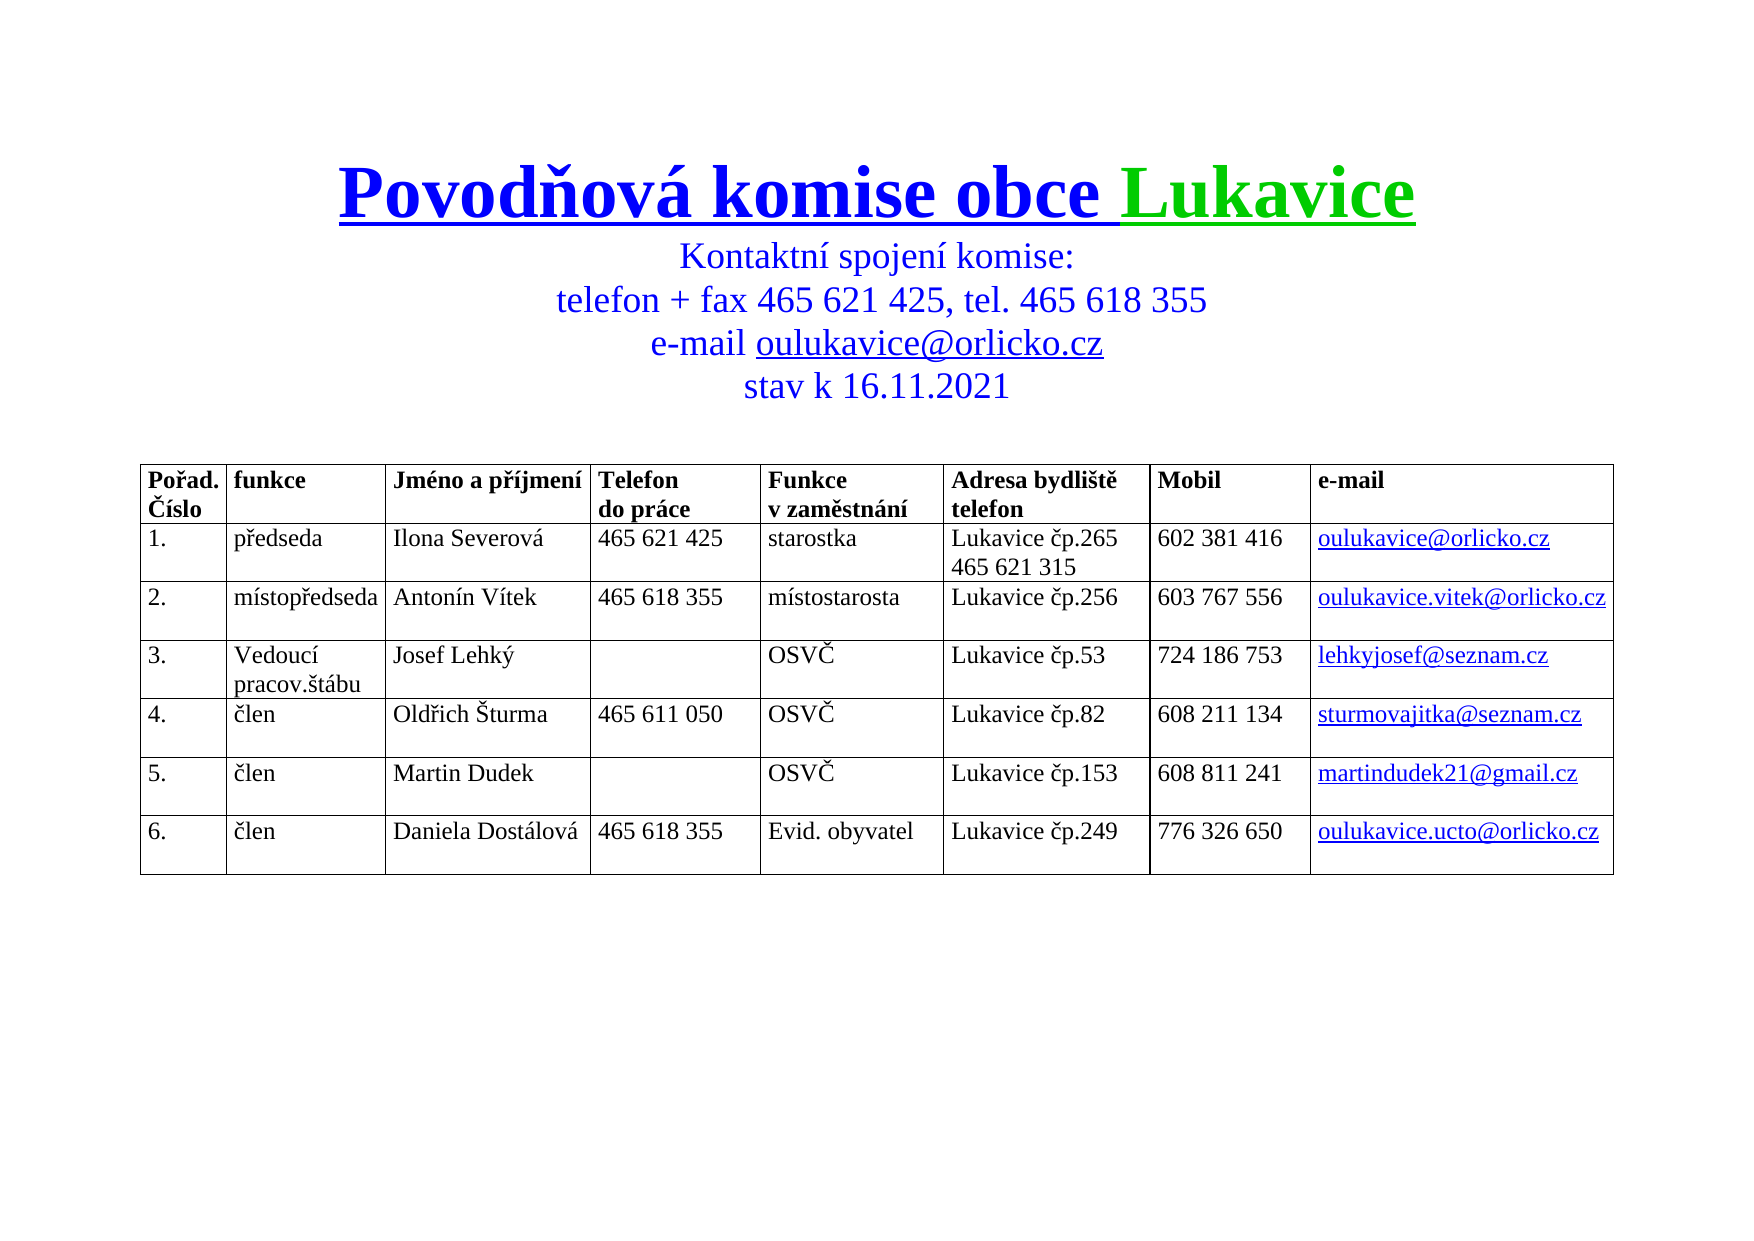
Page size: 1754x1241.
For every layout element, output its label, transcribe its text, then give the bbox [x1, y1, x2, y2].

table_cell Ilona Severová [386, 524, 590, 581]
table_cell sturmovajitka@seznam.cz [1311, 699, 1613, 757]
table_cell Vedoucí pracov.štábu [227, 641, 385, 698]
table_header Funkce v zaměstnání [761, 465, 943, 522]
table_cell 724 186 753 [1151, 641, 1310, 698]
table_cell 465 618 355 [591, 582, 760, 639]
table_cell člen [227, 758, 385, 815]
table_cell OSVČ [761, 641, 943, 698]
table_cell 776 326 650 [1151, 816, 1310, 874]
table_cell martindudek21@gmail.cz [1311, 758, 1613, 815]
table_cell 608 811 241 [1151, 758, 1310, 815]
table_cell [591, 641, 760, 698]
text Kontaktní spojení komise: [148, 234, 1606, 277]
table_cell místostarosta [761, 582, 943, 639]
text telefon + fax 465 621 425, tel. 465 618 355 [148, 277, 1606, 320]
text e-mail oulukavice@orlicko.cz [148, 320, 1606, 363]
table_cell 602 381 416 [1151, 524, 1310, 581]
table_cell Evid. obyvatel [761, 816, 943, 874]
table_cell Lukavice čp.153 [944, 758, 1149, 815]
text stav k 16.11.2021 [148, 363, 1606, 406]
table_cell 6. [141, 816, 226, 874]
table_cell člen [227, 816, 385, 874]
table_cell Oldřich Šturma [386, 699, 590, 757]
table_cell OSVČ [761, 699, 943, 757]
table_cell Lukavice čp.256 [944, 582, 1149, 639]
table_cell 5. [141, 758, 226, 815]
table_cell oulukavice.ucto@orlicko.cz [1311, 816, 1613, 874]
table_cell OSVČ [761, 758, 943, 815]
table_header Telefon do práce [591, 465, 760, 522]
table_cell 465 611 050 [591, 699, 760, 757]
table_cell 603 767 556 [1151, 582, 1310, 639]
table_cell Martin Dudek [386, 758, 590, 815]
table_cell Lukavice čp.249 [944, 816, 1149, 874]
table_header Adresa bydliště telefon [944, 465, 1149, 522]
table_header funkce [227, 465, 385, 522]
table_cell místopředseda [227, 582, 385, 639]
table_cell 1. [141, 524, 226, 581]
table_cell Lukavice čp.82 [944, 699, 1149, 757]
table_cell Antonín Vítek [386, 582, 590, 639]
table_cell oulukavice.vitek@orlicko.cz [1311, 582, 1613, 639]
table_cell 2. [141, 582, 226, 639]
table_cell Josef Lehký [386, 641, 590, 698]
table_cell 4. [141, 699, 226, 757]
table_cell oulukavice@orlicko.cz [1311, 524, 1613, 581]
table_header Mobil [1151, 465, 1310, 522]
table_cell 465 618 355 [591, 816, 760, 874]
table_header e-mail [1311, 465, 1613, 522]
table_cell lehkyjosef@seznam.cz [1311, 641, 1613, 698]
table_cell 3. [141, 641, 226, 698]
table_cell starostka [761, 524, 943, 581]
table_cell 465 621 425 [591, 524, 760, 581]
table_header Pořad. Číslo [141, 465, 226, 522]
table_cell [591, 758, 760, 815]
subtitle Povodňová komise obce Lukavice [148, 148, 1606, 234]
table_cell předseda [227, 524, 385, 581]
table_header Jméno a příjmení [386, 465, 590, 522]
table_cell Daniela Dostálová [386, 816, 590, 874]
table_cell Lukavice čp.53 [944, 641, 1149, 698]
table_cell 608 211 134 [1151, 699, 1310, 757]
table_cell Lukavice čp.265 465 621 315 [944, 524, 1149, 581]
table_cell člen [227, 699, 385, 757]
